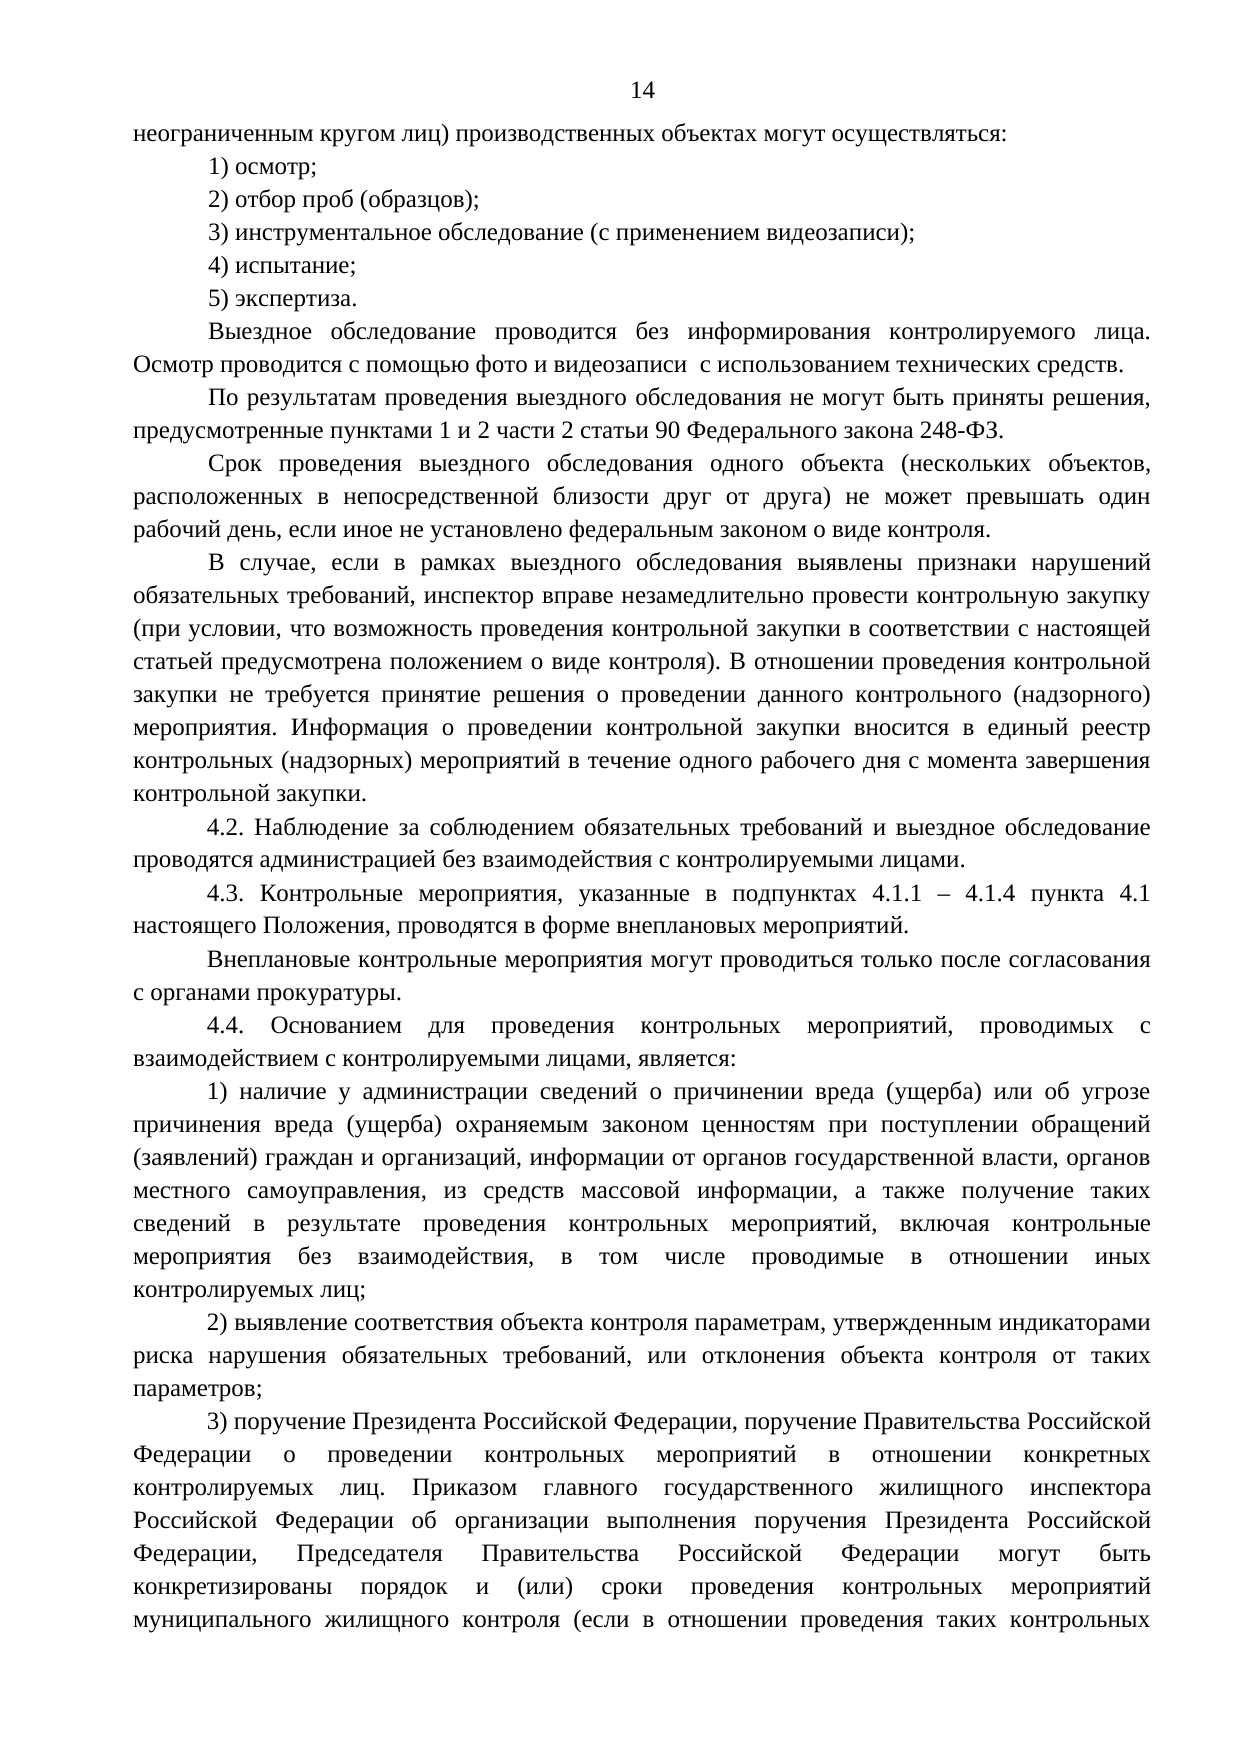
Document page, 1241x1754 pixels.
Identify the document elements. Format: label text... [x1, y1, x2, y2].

text 2) выявление соответствия объекта контроля параметрам, утвержденным индикаторами риска нарушения обязательных требований, или отклонения объекта контроля от таких параметров; [133, 1307, 1152, 1402]
text 2) отбор проб (образцов); [133, 184, 1152, 213]
text По результатам проведения выездного обследования не могут быть приняты решения, предусмотренные пунктами 1 и 2 части 2 статьи 90 Федерального закона 248-ФЗ. [133, 382, 1152, 444]
text 5) экспертиза. [133, 283, 1152, 312]
text 3) инструментальное обследование (с применением видеозаписи); [133, 217, 1152, 246]
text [133, 118, 1152, 147]
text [133, 1406, 1152, 1633]
text 1) наличие у администрации сведений о причинении вреда (ущерба) или об угрозе причинения вреда (ущерба) охраняемым законом ценностям при поступлении обращений (заявлений) граждан и организаций, информации от органов государственной власти, органов местного самоуправления, из средств массовой информации, а также получение таких сведений в результате проведения контрольных мероприятий, включая контрольные мероприятия без взаимодействия, в том числе проводимые в отношении иных контролируемых лиц; [133, 1076, 1152, 1303]
text Срок проведения выездного обследования одного объекта (нескольких объектов, расположенных в непосредственной близости друг от друга) не может превышать один рабочий день, если иное не установлено федеральным законом о виде контроля. [133, 448, 1152, 543]
text 4.3. Контрольные мероприятия, указанные в подпунктах 4.1.1 – 4.1.4 пункта 4.1 настоящего Положения, проводятся в форме внеплановых мероприятий. [133, 878, 1152, 939]
text Выездное обследование проводится без информирования контролируемого лица. Осмотр проводится с помощью фото и видеозаписи с использованием технических средств. [133, 316, 1152, 378]
text 1) осмотр; [133, 151, 1152, 180]
text 4.2. Наблюдение за соблюдением обязательных требований и выездное обследование проводятся администрацией без взаимодействия с контролируемыми лицами. [133, 812, 1152, 873]
text 4.4. Основанием для проведения контрольных мероприятий, проводимых с взаимодействием с контролируемыми лицами, является: [133, 1010, 1152, 1071]
text Внеплановые контрольные мероприятия могут проводиться только после согласования с органами прокуратуры. [133, 944, 1152, 1005]
text В случае, если в рамках выездного обследования выявлены признаки нарушений обязательных требований, инспектор вправе незамедлительно провести контрольную закупку (при условии, что возможность проведения контрольной закупки в соответствии с настоящей статьей предусмотрена положением о виде контроля). В отношении проведения контрольной закупки не требуется принятие решения о проведении данного контрольного (надзорного) мероприятия. Информация о проведении контрольной закупки вносится в единый реестр контрольных (надзорных) мероприятий в течение одного рабочего дня с момента завершения контрольной закупки. [133, 547, 1152, 807]
text 4) испытание; [133, 250, 1152, 279]
